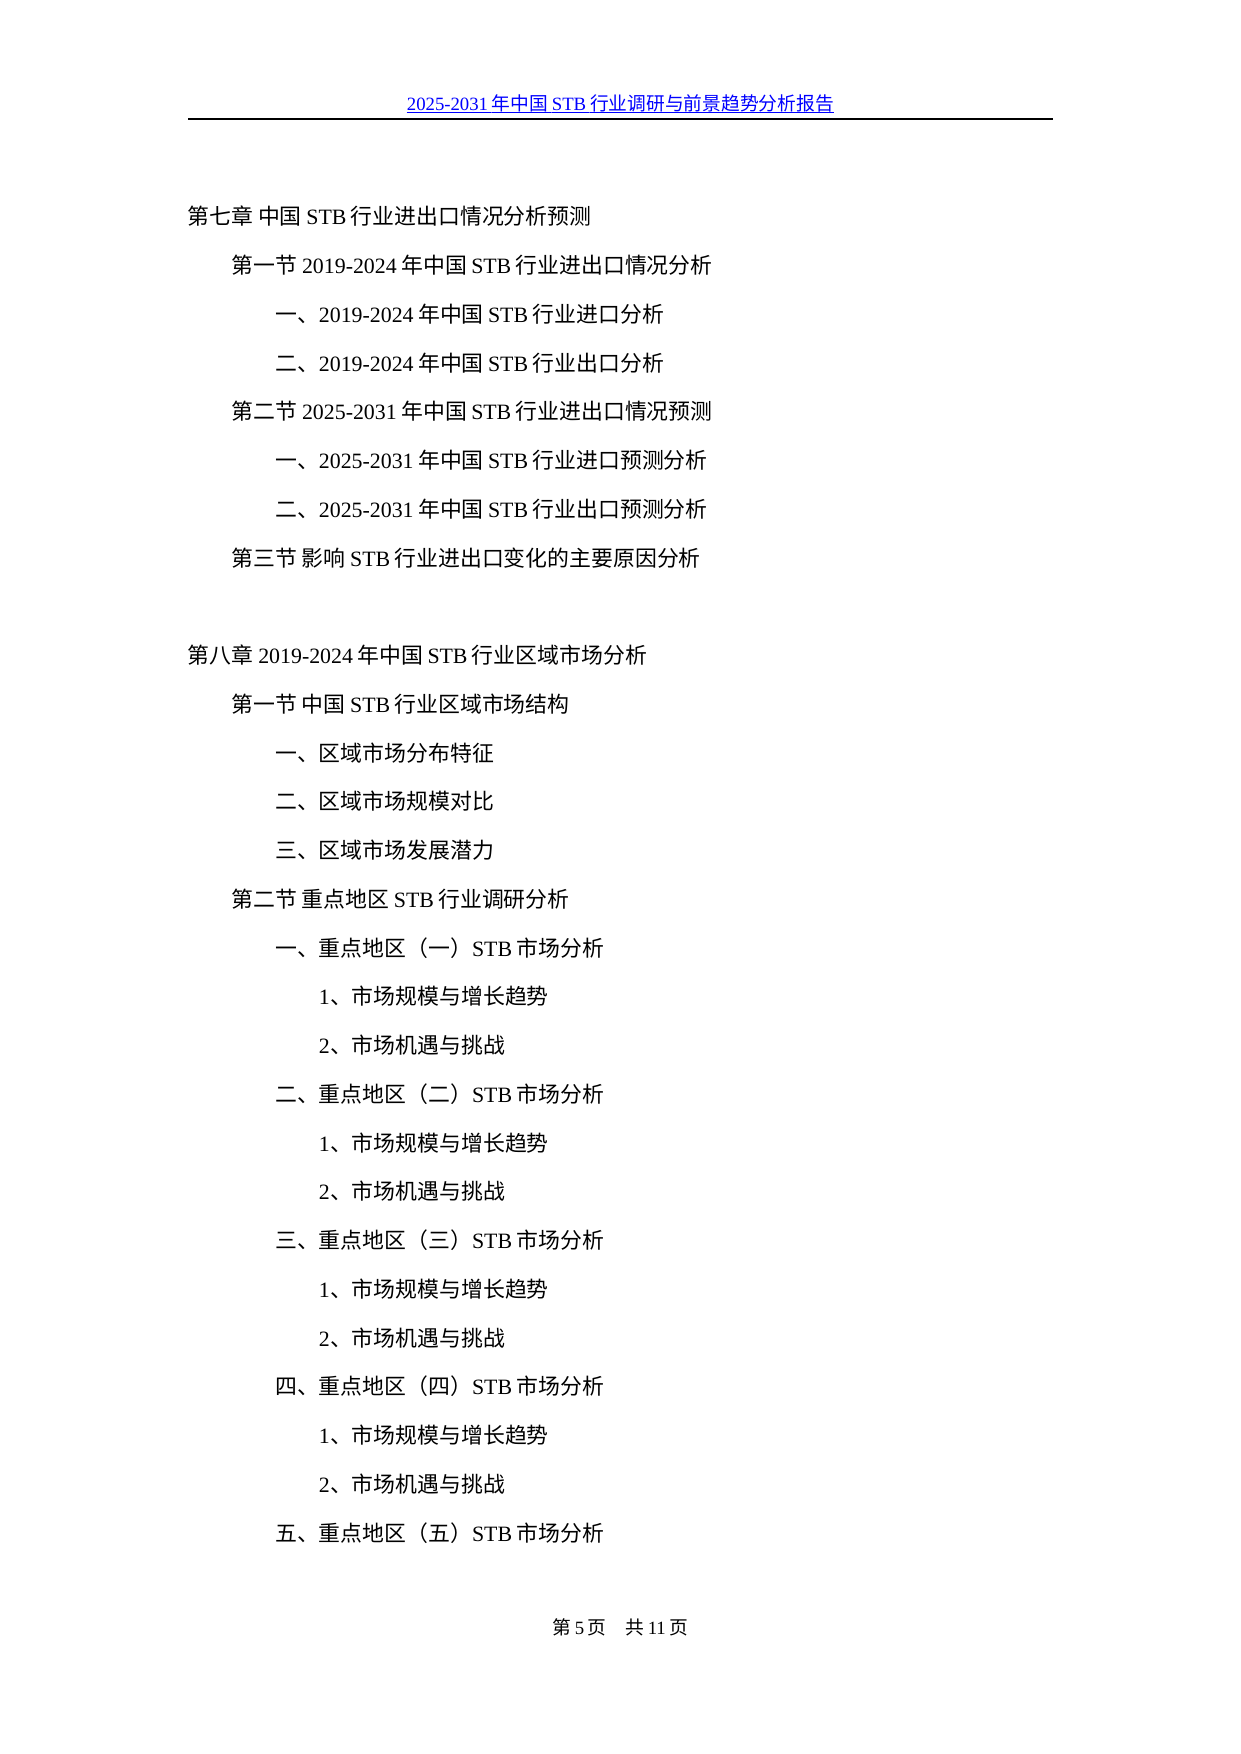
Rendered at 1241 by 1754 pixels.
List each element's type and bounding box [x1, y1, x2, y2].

text [187, 150, 1053, 1548]
